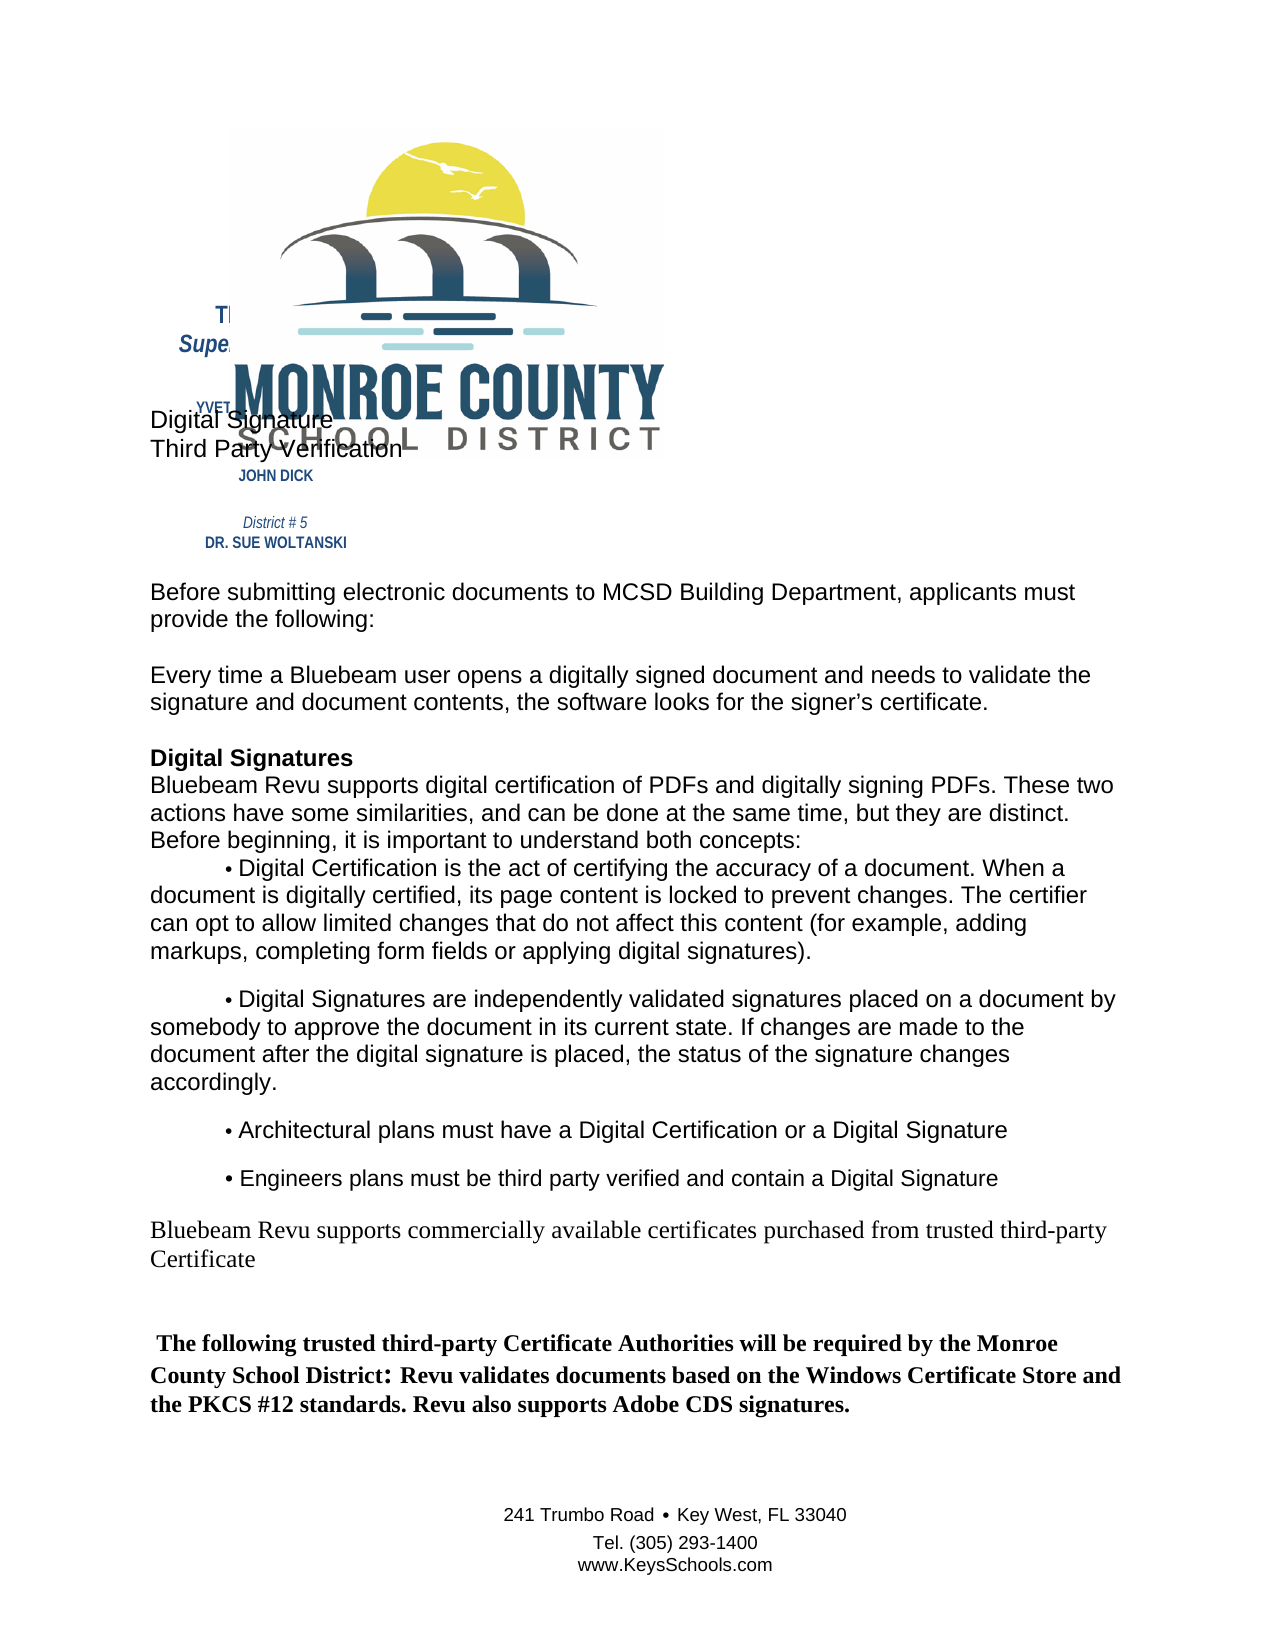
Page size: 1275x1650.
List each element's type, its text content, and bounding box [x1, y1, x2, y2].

text Every time a Bluebeam user opens a digitally signed document and needs to validate the signature and document contents, the software looks for the signer’s certificate. [150, 661, 1125, 716]
text Third Party Verification [150, 434, 1125, 463]
text Before submitting electronic documents to MCSD Building Department, applicants must provide the following: [150, 578, 1125, 633]
text Bluebeam Revu supports commercially available certificates purchased from trusted third-party Certificate [150, 1215, 1125, 1273]
text • Digital Signatures are independently validated signatures placed on a document by somebody to approve the document in its current state. If changes are made to the document after the digital signature is placed, the status of the signature changes accordingly. [150, 985, 1125, 1096]
text Bluebeam Revu supports digital certification of PDFs and digitally signing PDFs. These two actions have some similarities, and can be done at the same time, but they are distinct. Before beginning, it is important to understand both concepts: [150, 771, 1125, 854]
text Digital Signatures [150, 743, 1125, 771]
text • Engineers plans must be third party verified and contain a Digital Signature [150, 1165, 1125, 1191]
text The following trusted third-party Certificate Authorities will be required by the Monroe County School District: Revu validates documents based on the Windows Certificate Store and the PKCS #12 standards. Revu also supports Adobe CDS signatures. [150, 1329, 1125, 1418]
text Digital Signature [150, 405, 1125, 434]
text • Digital Certification is the act of certifying the accuracy of a document. When a document is digitally certified, its page content is locked to prevent changes. The certifier can opt to allow limited changes that do not affect this content (for example, adding markups, completing form fields or applying digital signatures). [150, 854, 1125, 964]
picture [229, 127, 665, 405]
text • Architectural plans must have a Digital Certification or a Digital Signature [150, 1116, 1125, 1144]
